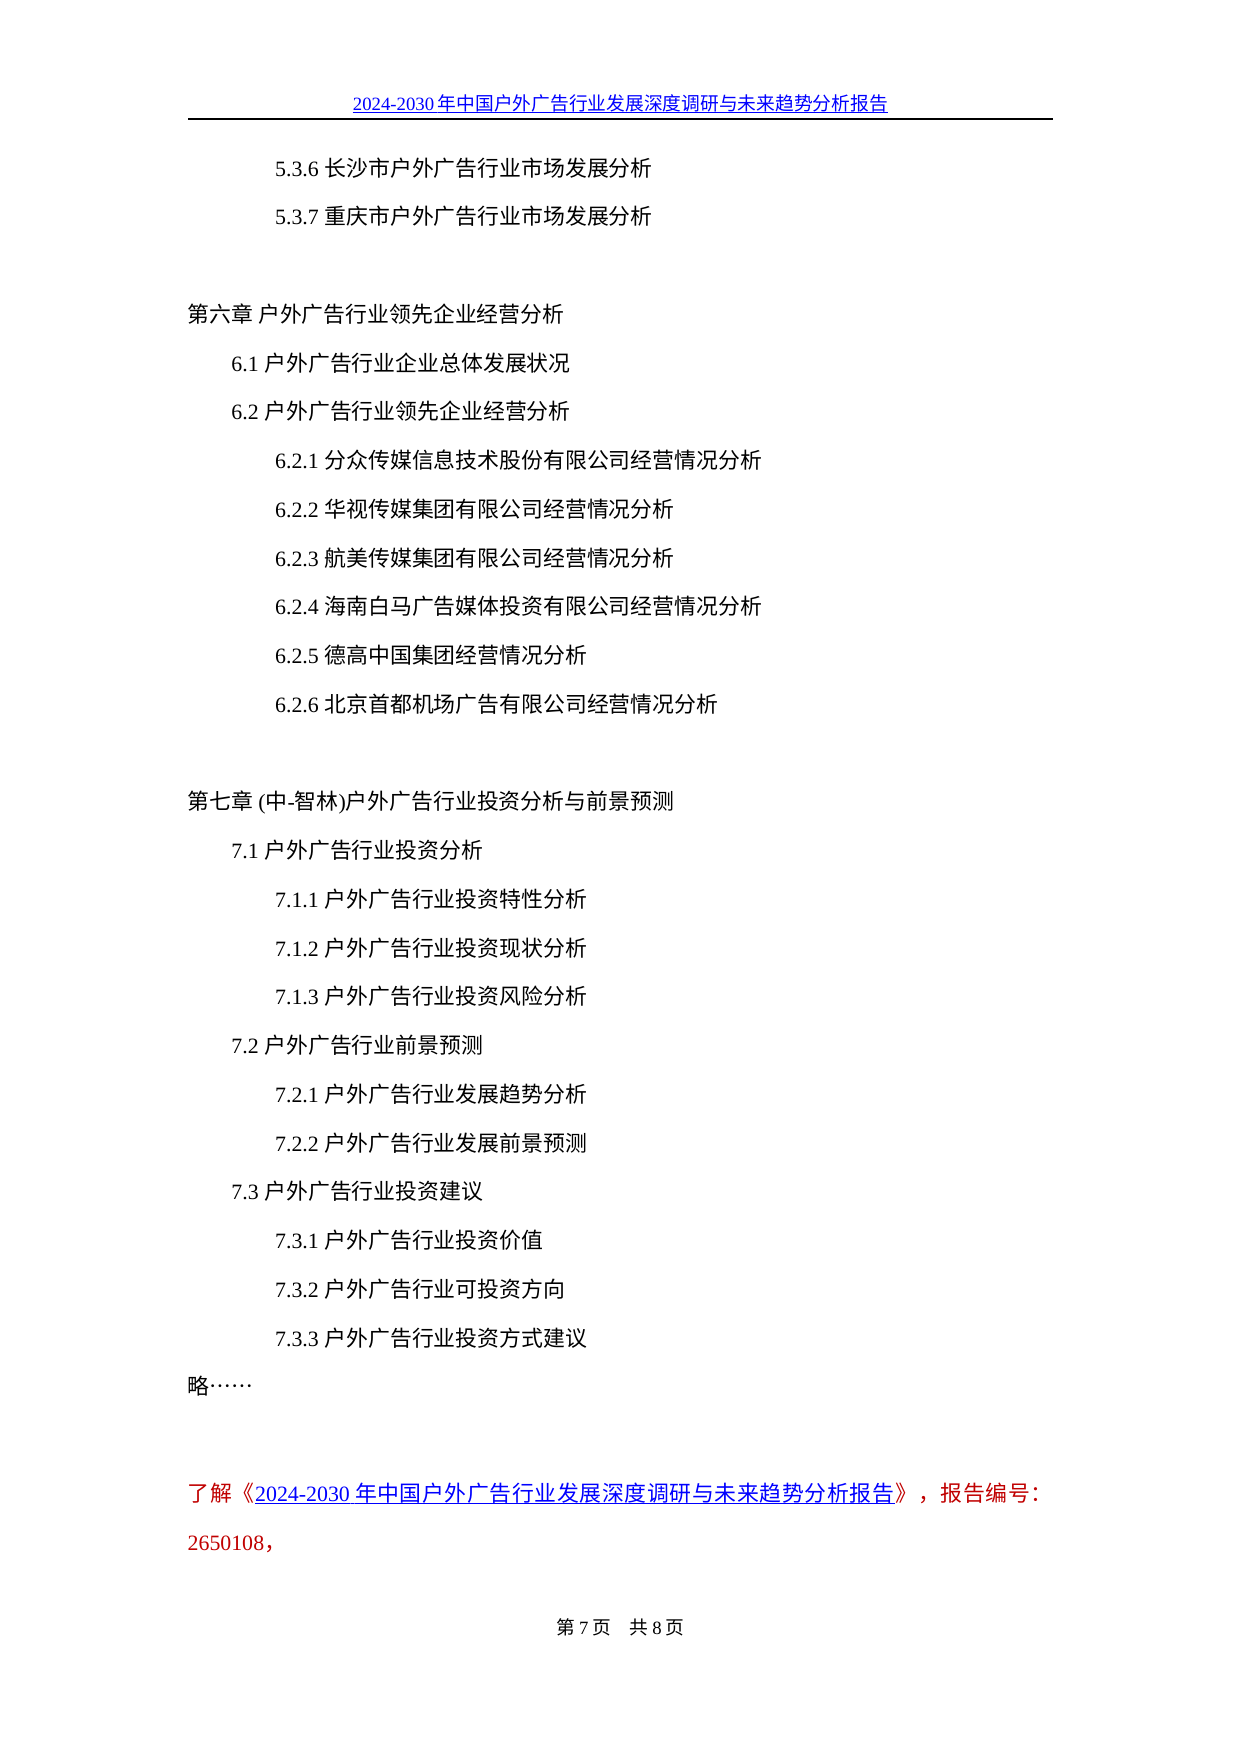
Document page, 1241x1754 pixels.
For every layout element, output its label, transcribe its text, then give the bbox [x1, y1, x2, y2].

text 了解《2024-2030年中国户外广告行业发展深度调研与未来趋势分析报告》，报告编号：2650108， [187, 1475, 1053, 1557]
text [187, 150, 1053, 1401]
